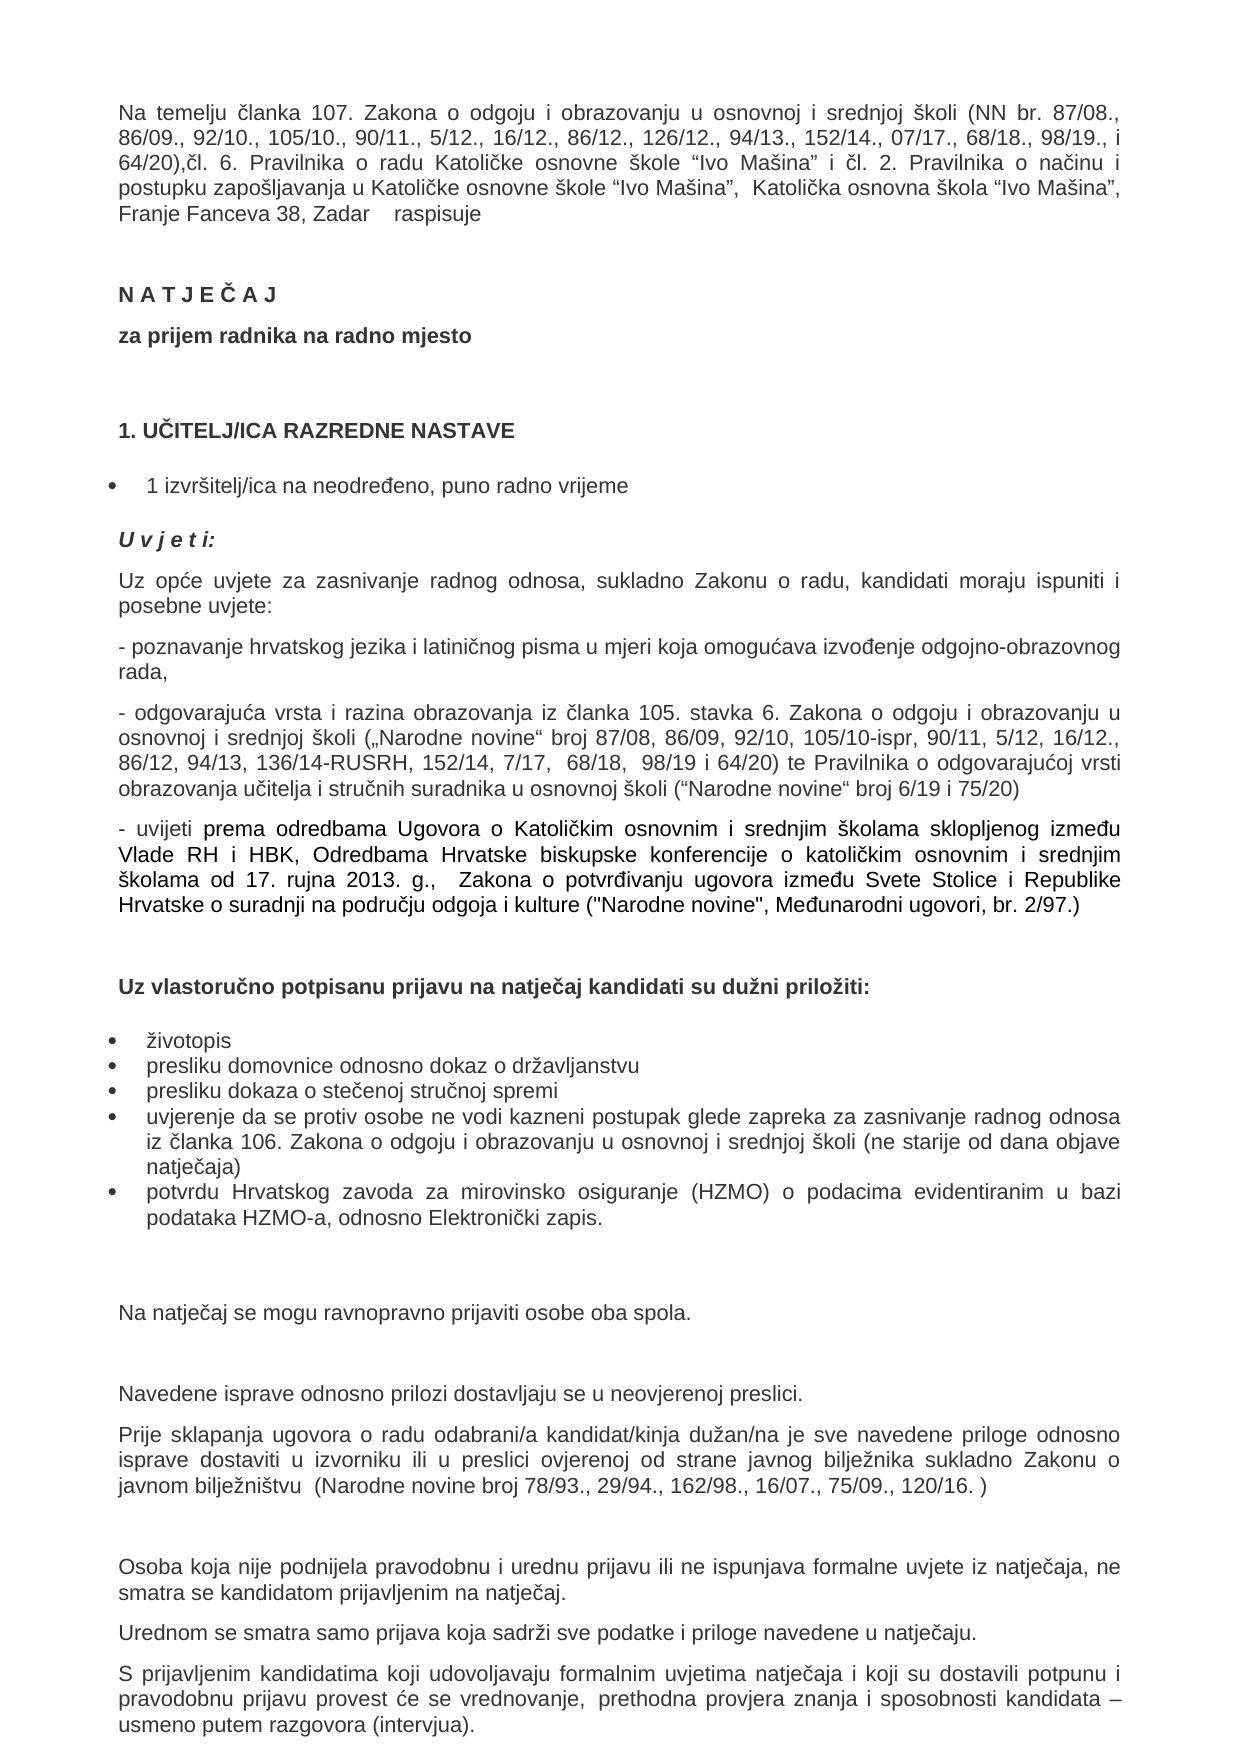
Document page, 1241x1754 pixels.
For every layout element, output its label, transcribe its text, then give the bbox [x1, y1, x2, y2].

text Osoba koja nije podnijela pravodobnu i urednu prijavu ili ne ispunjava formalne uvjete iz natječaja, ne smatra se kandidatom prijavljenim na natječaj. [118, 1554, 1122, 1605]
text Prije sklapanja ugovora o radu odabrani/a kandidat/kinja dužan/na je sve navedene priloge odnosno isprave dostaviti u izvorniku ili u preslici ovjerenoj od strane javnog bilježnika sukladno Zakonu o javnom bilježništvu (Narodne novine broj 78/93., 29/94., 162/98., 16/07., 75/09., 120/16. ) [118, 1422, 1122, 1498]
text 1. UČITELJ/ICA RAZREDNE NASTAVE [118, 418, 1122, 443]
list presliku dokaza o stečenoj stručnoj spremi [109, 1078, 1122, 1104]
text Na natječaj se mogu ravnopravno prijaviti osobe oba spola. [118, 1300, 1122, 1325]
text N A T J E Č A J [118, 282, 1122, 307]
list životopis [109, 1028, 1122, 1053]
text Uz vlastoručno potpisanu prijavu na natječaj kandidati su dužni priložiti: [118, 974, 1122, 999]
text - uvijeti prema odredbama Ugovora o Katoličkim osnovnim i srednjim školama sklopljenog između Vlade RH i HBK, Odredbama Hrvatske biskupske konferencije o katoličkim osnovnim i srednjim školama od 17. rujna 2013. g., Zakona o potvrđivanju ugovora između Svete Stolice i Republike Hrvatske o suradnji na području odgoja i kulture ("Narodne novine", Međunarodni ugovori, br. 2/97.) [118, 816, 1122, 917]
text za prijem radnika na radno mjesto [118, 323, 1122, 348]
text Uz opće uvjete za zasnivanje radnog odnosa, sukladno Zakonu o radu, kandidati moraju ispuniti i posebne uvjete: [118, 568, 1122, 618]
text S prijavljenim kandidatima koji udovoljavaju formalnim uvjetima natječaja i koji su dostavili potpunu i pravodobnu prijavu provest će se vrednovanje, prethodna provjera znanja i sposobnosti kandidata – usmeno putem razgovora (intervjua). [118, 1661, 1122, 1737]
text Navedene isprave odnosno prilozi dostavljaju se u neovjerenoj preslici. [118, 1381, 1122, 1407]
list potvrdu Hrvatskog zavoda za mirovinsko osiguranje (HZMO) o podacima evidentiranim u bazi podataka HZMO-a, odnosno Elektronički zapis. [109, 1179, 1122, 1230]
text Na temelju članka 107. Zakona o odgoju i obrazovanju u osnovnoj i srednjoj školi (NN br. 87/08., 86/09., 92/10., 105/10., 90/11., 5/12., 16/12., 86/12., 126/12., 94/13., 152/14., 07/17., 68/18., 98/19., i 64/20),čl. 6. Pravilnika o radu Katoličke osnovne škole “Ivo Mašina” i čl. 2. Pravilnika o načinu i postupku zapošljavanja u Katoličke osnovne škole “Ivo Mašina”, Katolička osnovna škola “Ivo Mašina”, Franje Fanceva 38, Zadar raspisuje [118, 100, 1122, 226]
text Urednom se smatra samo prijava koja sadrži sve podatke i priloge navedene u natječaju. [118, 1620, 1122, 1646]
list presliku domovnice odnosno dokaz o državljanstvu [109, 1053, 1122, 1078]
list uvjerenje da se protiv osobe ne vodi kazneni postupak glede zapreka za zasnivanje radnog odnosa iz članka 106. Zakona o odgoju i obrazovanju u osnovnoj i srednjoj školi (ne starije od dana objave natječaja) [109, 1104, 1122, 1179]
text U v j e t i: [118, 527, 1122, 552]
text - odgovarajuća vrsta i razina obrazovanja iz članka 105. stavka 6. Zakona o odgoju i obrazovanju u osnovnoj i srednjoj školi („Narodne novine“ broj 87/08, 86/09, 92/10, 105/10-ispr, 90/11, 5/12, 16/12., 86/12, 94/13, 136/14-RUSRH, 152/14, 7/17, 68/18, 98/19 i 64/20) te Pravilnika o odgovarajućoj vrsti obrazovanja učitelja i stručnih suradnika u osnovnoj školi (“Narodne novine“ broj 6/19 i 75/20) [118, 700, 1122, 801]
text - poznavanje hrvatskog jezika i latiničnog pisma u mjeri koja omogućava izvođenje odgojno-obrazovnog rada, [118, 634, 1122, 684]
list 1 izvršitelj/ica na neodređeno, puno radno vrijeme [109, 473, 1122, 498]
